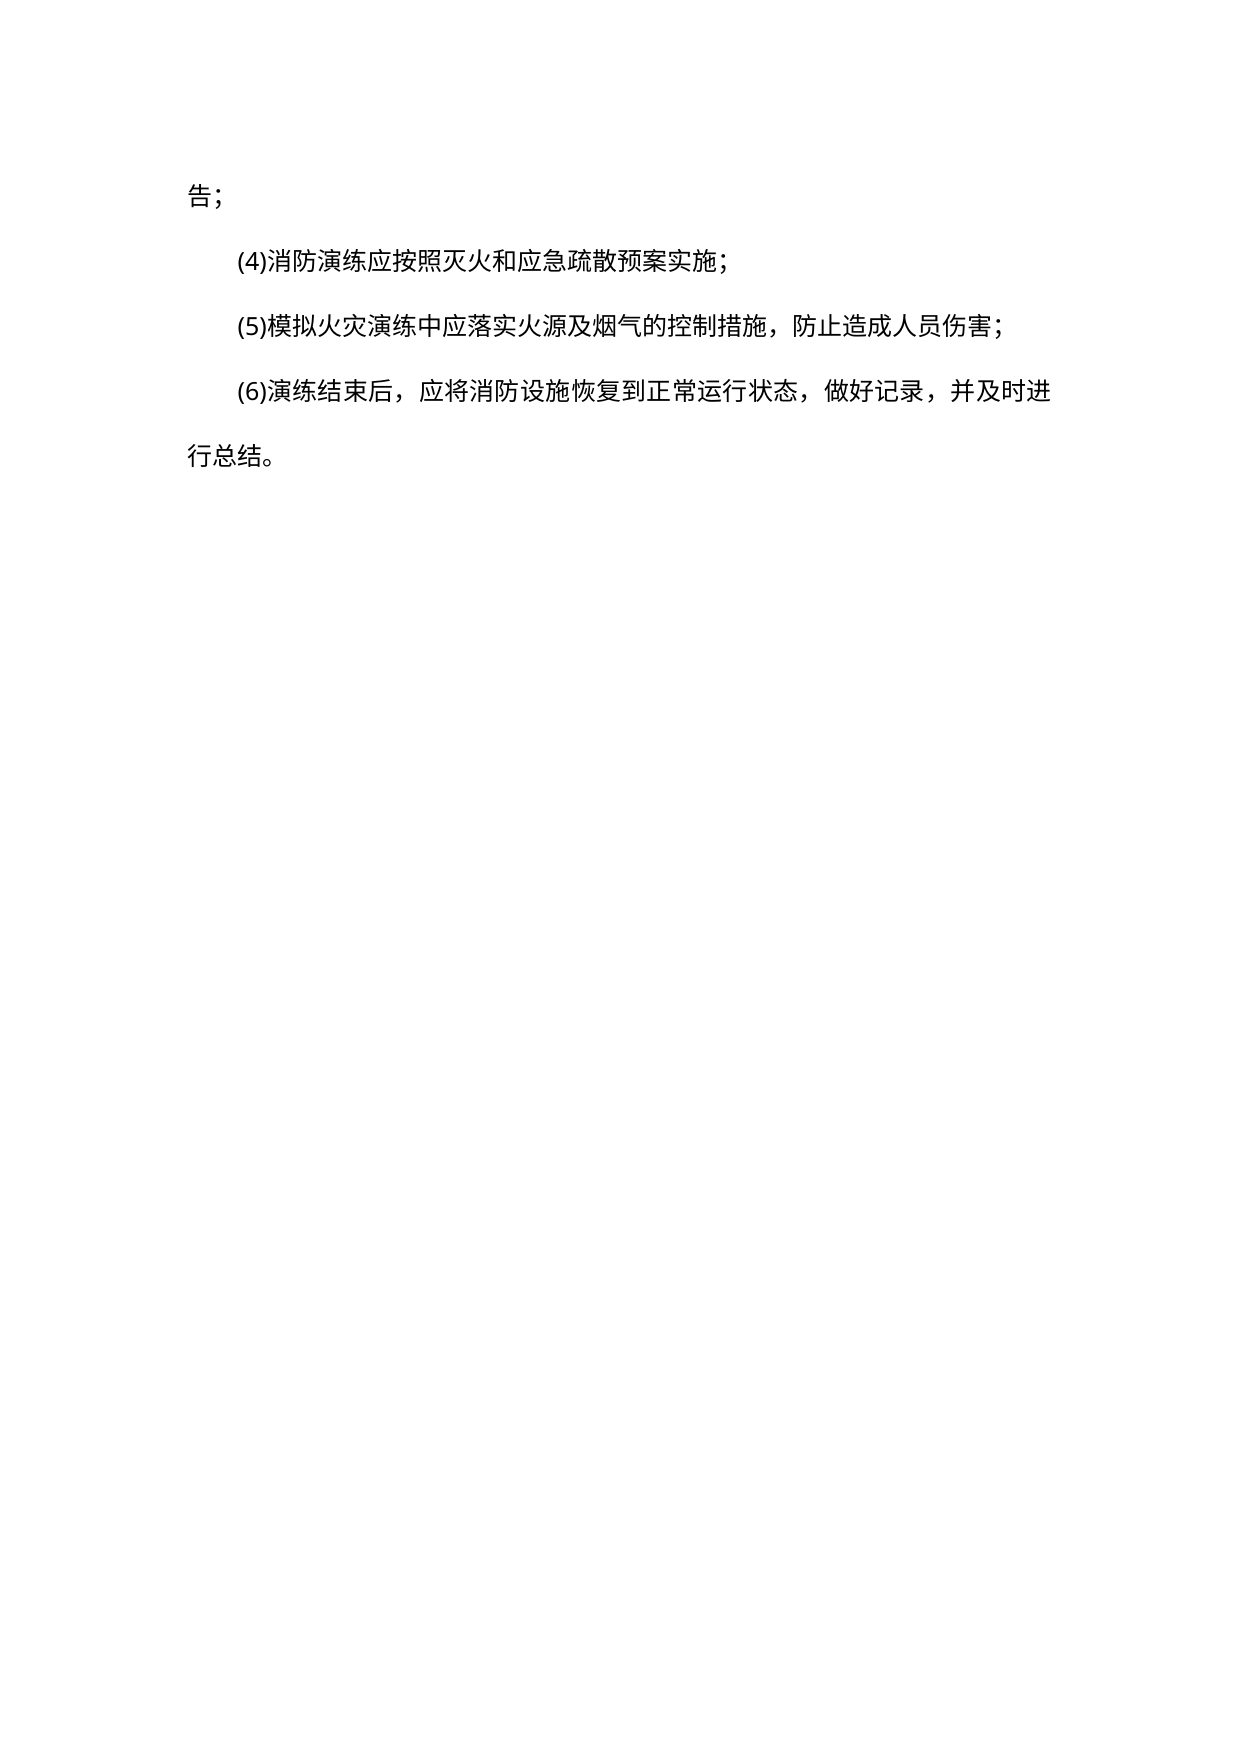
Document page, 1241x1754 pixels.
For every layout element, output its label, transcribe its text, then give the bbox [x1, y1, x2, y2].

text (4)消防演练应按照灭火和应急疏散预案实施； [187, 227, 1053, 292]
text (6)演练结束后，应将消防设施恢复到正常运行状态，做好记录，并及时进行总结。 [187, 357, 1053, 487]
text (5)模拟火灾演练中应落实火源及烟气的控制措施，防止造成人员伤害； [187, 292, 1053, 357]
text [187, 162, 1053, 227]
